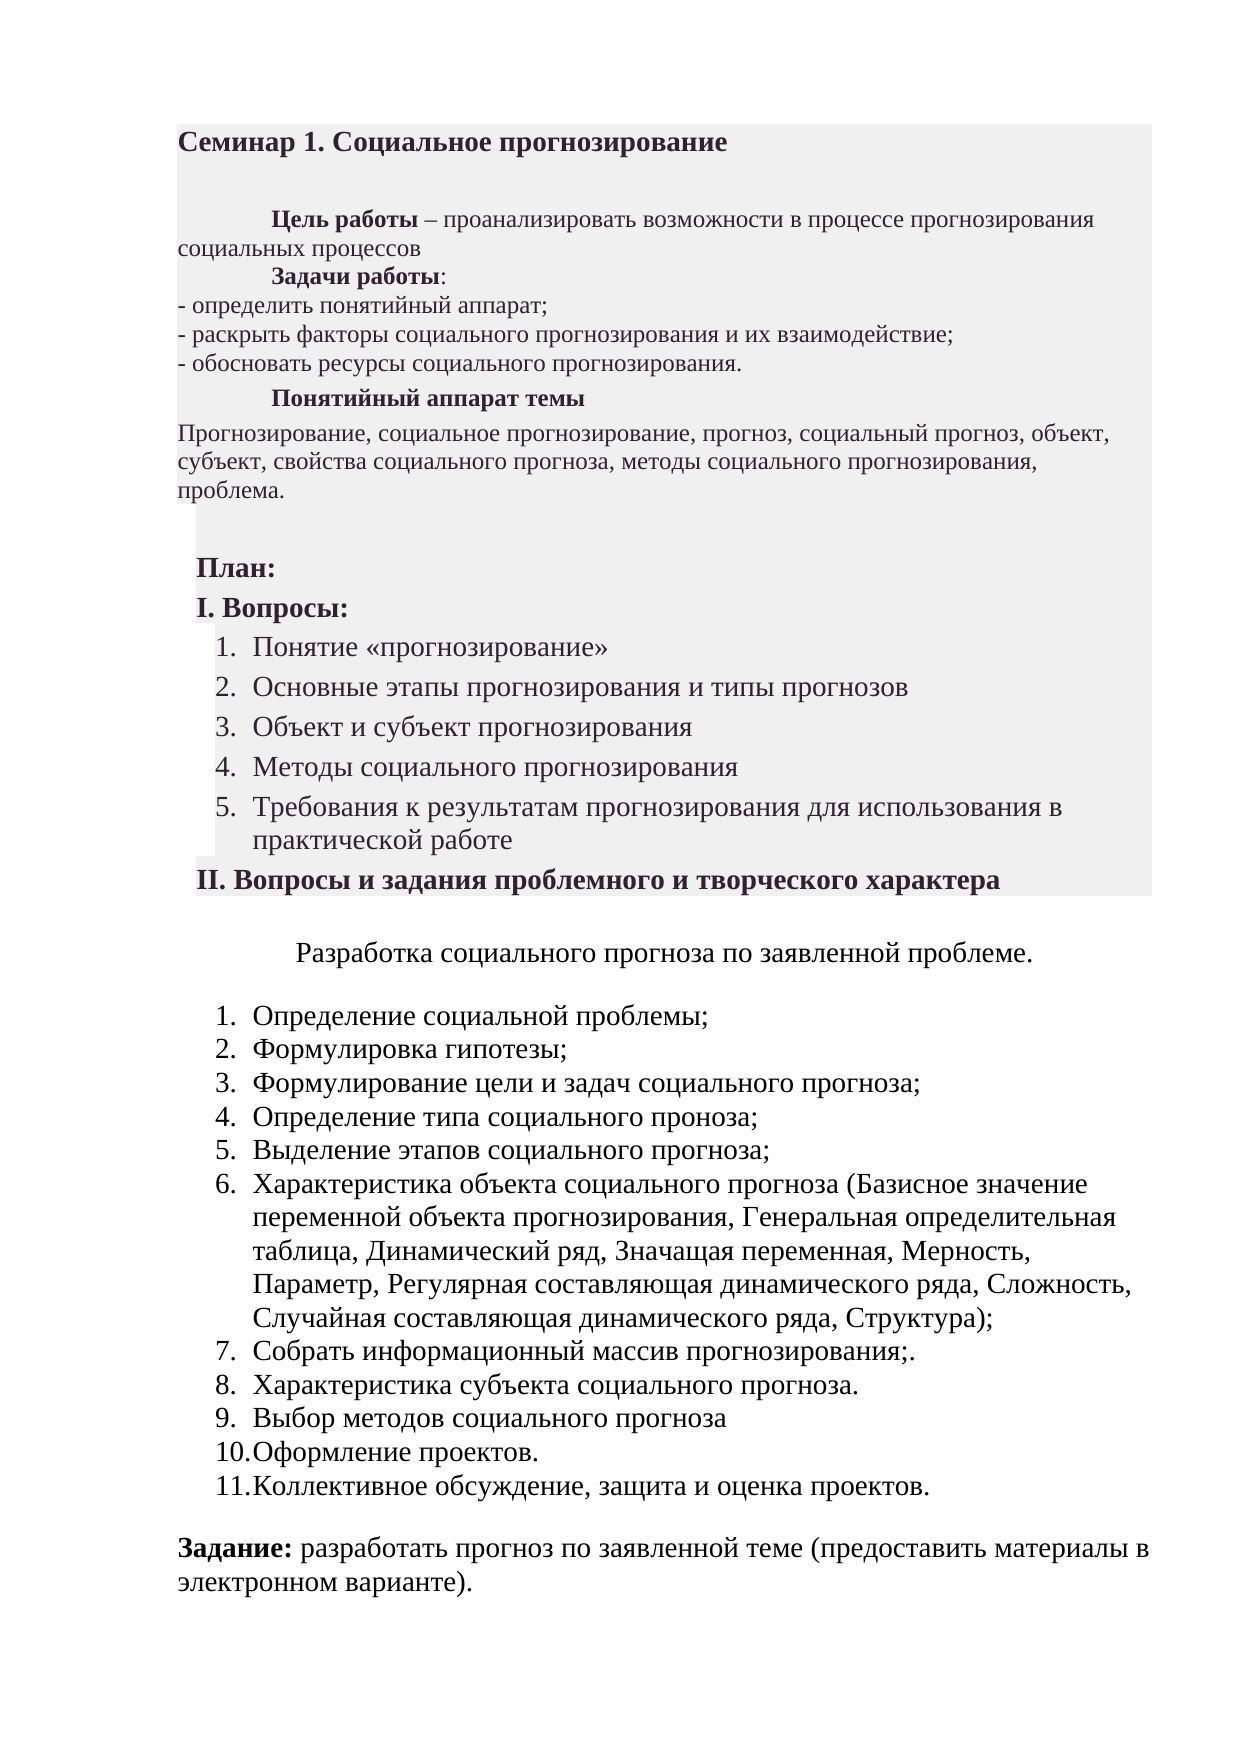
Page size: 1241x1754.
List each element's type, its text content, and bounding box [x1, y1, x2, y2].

list Определение социальной проблемы; [215, 998, 1152, 1032]
subtitle Разработка социального прогноза по заявленной проблеме. [177, 935, 1152, 969]
list Собрать информационный массив прогнозирования;. [215, 1333, 1152, 1367]
text - обосновать ресурсы социального прогнозирования. [177, 348, 1152, 376]
list Требования к результатам прогнозирования для использования в практической работе [215, 789, 1152, 856]
text - раскрыть факторы социального прогнозирования и их взаимодействие; [177, 319, 1152, 348]
list Оформление проектов. [215, 1434, 1152, 1468]
list Основные этапы прогнозирования и типы прогнозов [215, 669, 1152, 703]
list Определение типа социального проноза; [215, 1099, 1152, 1132]
list Формулирование цели и задач социального прогноза; [215, 1065, 1152, 1099]
list Выделение этапов социального прогноза; [215, 1132, 1152, 1166]
text Задание: разработать прогноз по заявленной теме (предоставить материалы в электронном варианте). [177, 1530, 1152, 1597]
text Понятийный аппарат темы [177, 383, 1152, 411]
text I. Вопросы: [196, 590, 1152, 623]
text - определить понятийный аппарат; [177, 290, 1152, 319]
list Формулировка гипотезы; [215, 1032, 1152, 1065]
list Объект и субъект прогнозирования [215, 709, 1152, 743]
list Выбор методов социального прогноза [215, 1401, 1152, 1434]
text Прогнозирование, социальное прогнозирование, прогноз, социальный прогноз, объект, субъект, свойства социального прогноза, методы социального прогнозирования, проблема. [177, 418, 1152, 504]
text План: [196, 550, 1152, 583]
text Семинар 1. Социальное прогнозирование [177, 124, 1152, 158]
list Характеристика субъекта социального прогноза. [215, 1367, 1152, 1401]
text II. Вопросы и задания проблемного и творческого характера [196, 862, 1152, 896]
list Методы социального прогнозирования [215, 749, 1152, 782]
text Цель работы – проанализировать возможности в процессе прогнозирования социальных процессов [177, 204, 1152, 261]
list Коллективное обсуждение, защита и оценка проектов. [215, 1468, 1152, 1501]
text Задачи работы: [177, 261, 1152, 290]
list Характеристика объекта социального прогноза (Базисное значение переменной объекта прогнозирования, Генеральная определительная таблица, Динамический ряд, Значащая переменная, Мерность, Параметр, Регулярная составляющая динамического ряда, Сложность, Случайная составляющая динамического ряда, Структура); [215, 1166, 1152, 1333]
list Понятие «прогнозирование» [215, 629, 1152, 663]
